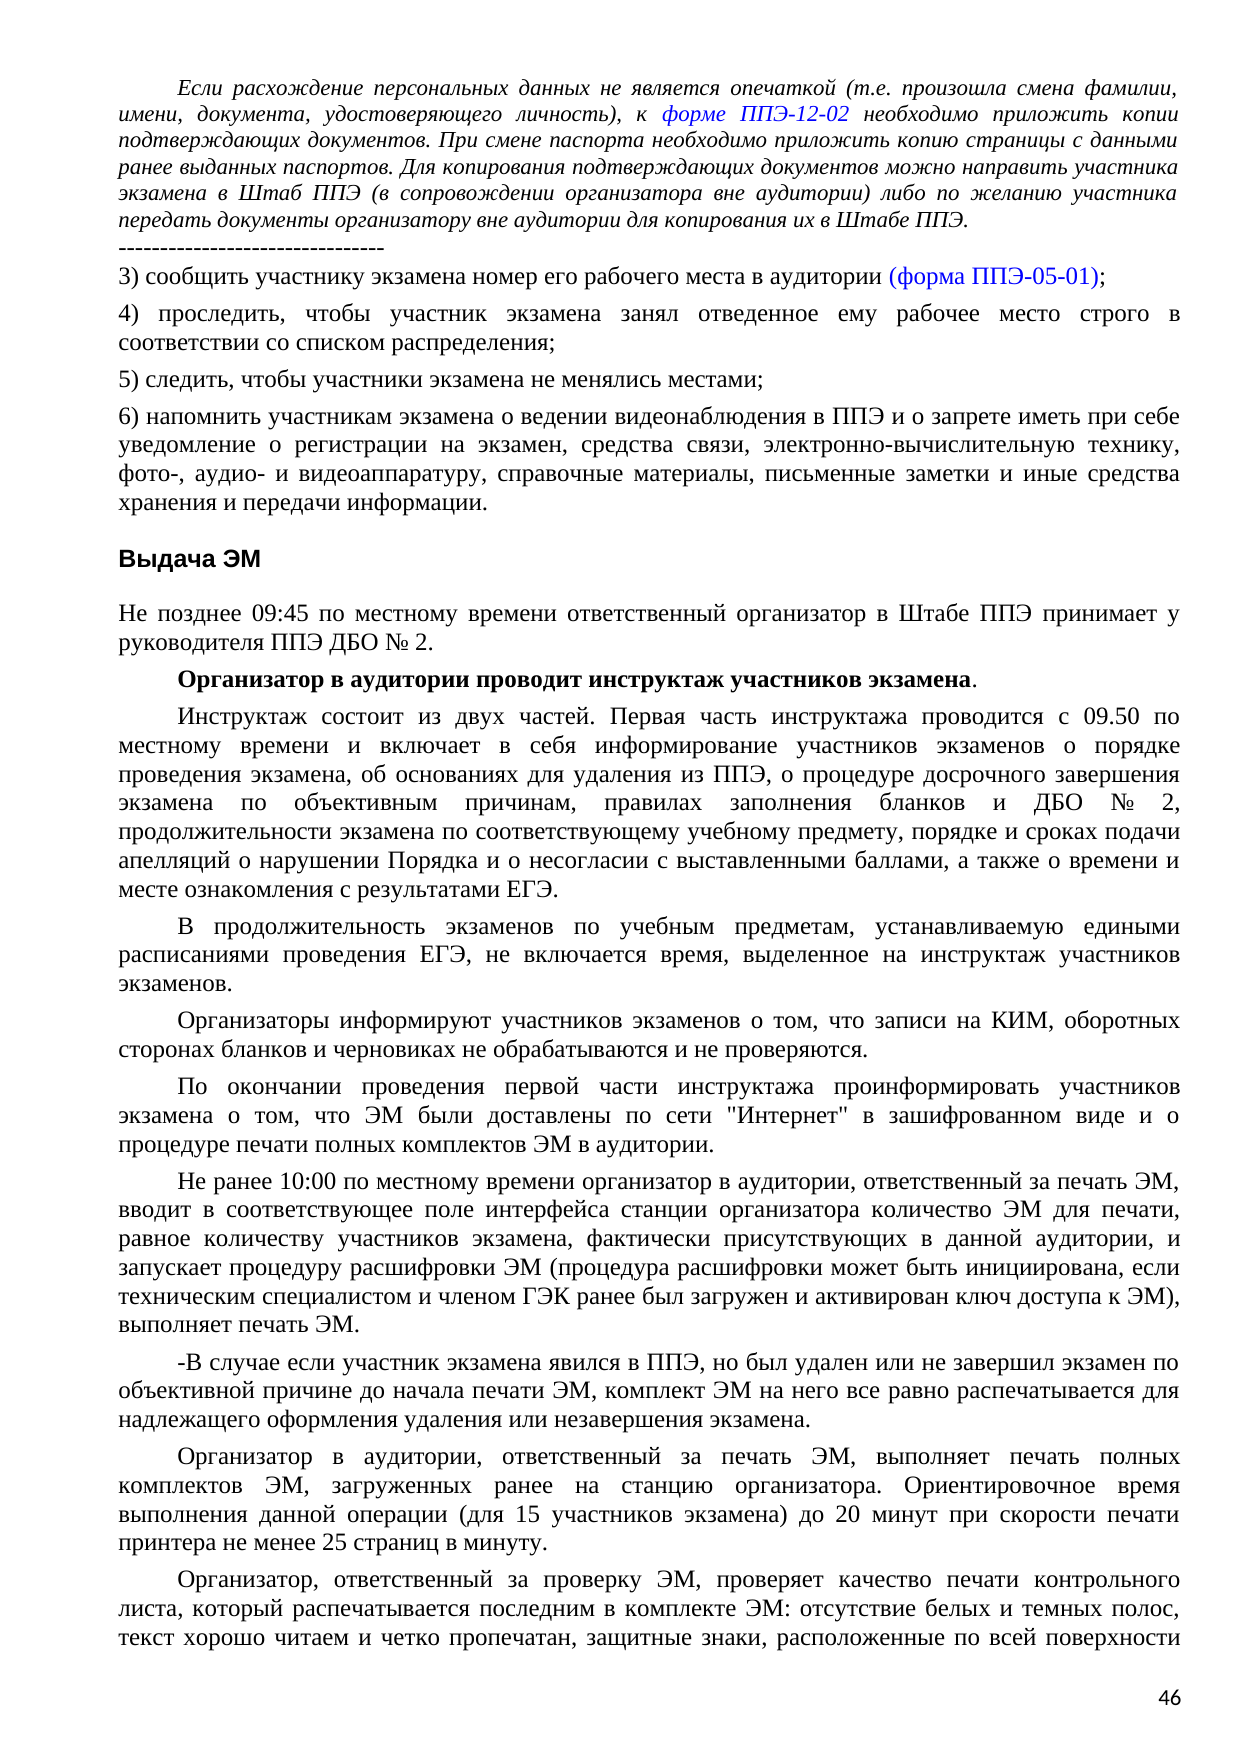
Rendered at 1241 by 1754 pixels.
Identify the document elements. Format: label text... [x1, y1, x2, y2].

text 5) следить, чтобы участники экзамена не менялись местами; [118, 364, 1181, 392]
text Организаторы информируют участников экзаменов о том, что записи на КИМ, оборотных сторонах бланков и черновиках не обрабатываются и не проверяются. [118, 1005, 1181, 1063]
text Не ранее 10:00 по местному времени организатор в аудитории, ответственный за печать ЭМ, вводит в соответствующее поле интерфейса станции организатора количество ЭМ для печати, равное количеству участников экзамена, фактически присутствующих в данной аудитории, и запускает процедуру расшифровки ЭМ (процедура расшифровки может быть инициирована, если техническим специалистом и членом ГЭК ранее был загружен и активирован ключ доступа к ЭМ), выполняет печать ЭМ. [118, 1166, 1181, 1338]
text По окончании проведения первой части инструктажа проинформировать участников экзамена о том, что ЭМ были доставлены по сети "Интернет" в зашифрованном виде и о процедуре печати полных комплектов ЭМ в аудитории. [118, 1071, 1181, 1157]
text 6) напомнить участникам экзамена о ведении видеонаблюдения в ППЭ и о запрете иметь при себе уведомление о регистрации на экзамен, средства связи, электронно-вычислительную технику, фото-, аудио- и видеоаппаратуру, справочные материалы, письменные заметки и иные средства хранения и передачи информации. [118, 401, 1181, 516]
text Организатор в аудитории проводит инструктаж участников экзамена. [118, 664, 1181, 693]
text -------------------------------- [118, 232, 1181, 261]
text 3) сообщить участнику экзамена номер его рабочего места в аудитории (форма ППЭ-05-01); [118, 261, 1181, 289]
text В продолжительность экзаменов по учебным предметам, устанавливаемую едиными расписаниями проведения ЕГЭ, не включается время, выделенное на инструктаж участников экзаменов. [118, 911, 1181, 997]
text -В случае если участник экзамена явился в ППЭ, но был удален или не завершил экзамен по объективной причине до начала печати ЭМ, комплект ЭМ на него все равно распечатывается для надлежащего оформления удаления или незавершения экзамена. [118, 1347, 1181, 1433]
text Организатор в аудитории, ответственный за печать ЭМ, выполняет печать полных комплектов ЭМ, загруженных ранее на станцию организатора. Ориентировочное время выполнения данной операции (для 15 участников экзамена) до 20 минут при скорости печати принтера не менее 25 страниц в минуту. [118, 1441, 1181, 1556]
text 4) проследить, чтобы участник экзамена занял отведенное ему рабочее место строго в соответствии со списком распределения; [118, 298, 1181, 355]
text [118, 1564, 1181, 1651]
text Если расхождение персональных данных не является опечаткой (т.е. произошла смена фамилии, имени, документа, удостоверяющего личность), к форме ППЭ-12-02 необходимо приложить копии подтверждающих документов. При смене паспорта необходимо приложить копию страницы с данными ранее выданных паспортов. Для копирования подтверждающих документов можно направить участника экзамена в Штаб ППЭ (в сопровождении организатора вне аудитории) либо по желанию участника передать документы организатору вне аудитории для копирования их в Штабе ППЭ. [118, 74, 1181, 232]
text Инструктаж состоит из двух частей. Первая часть инструктажа проводится с 09.50 по местному времени и включает в себя информирование участников экзаменов о порядке проведения экзамена, об основаниях для удаления из ППЭ, о процедуре досрочного завершения экзамена по объективным причинам, правилах заполнения бланков и ДБО № 2, продолжительности экзамена по соответствующему учебному предмету, порядке и сроках подачи апелляций о нарушении Порядка и о несогласии с выставленными баллами, а также о времени и месте ознакомления с результатами ЕГЭ. [118, 701, 1181, 902]
text Не позднее 09:45 по местному времени ответственный организатор в Штабе ППЭ принимает у руководителя ППЭ ДБО № 2. [118, 598, 1181, 656]
text Выдача ЭМ [118, 544, 1181, 573]
